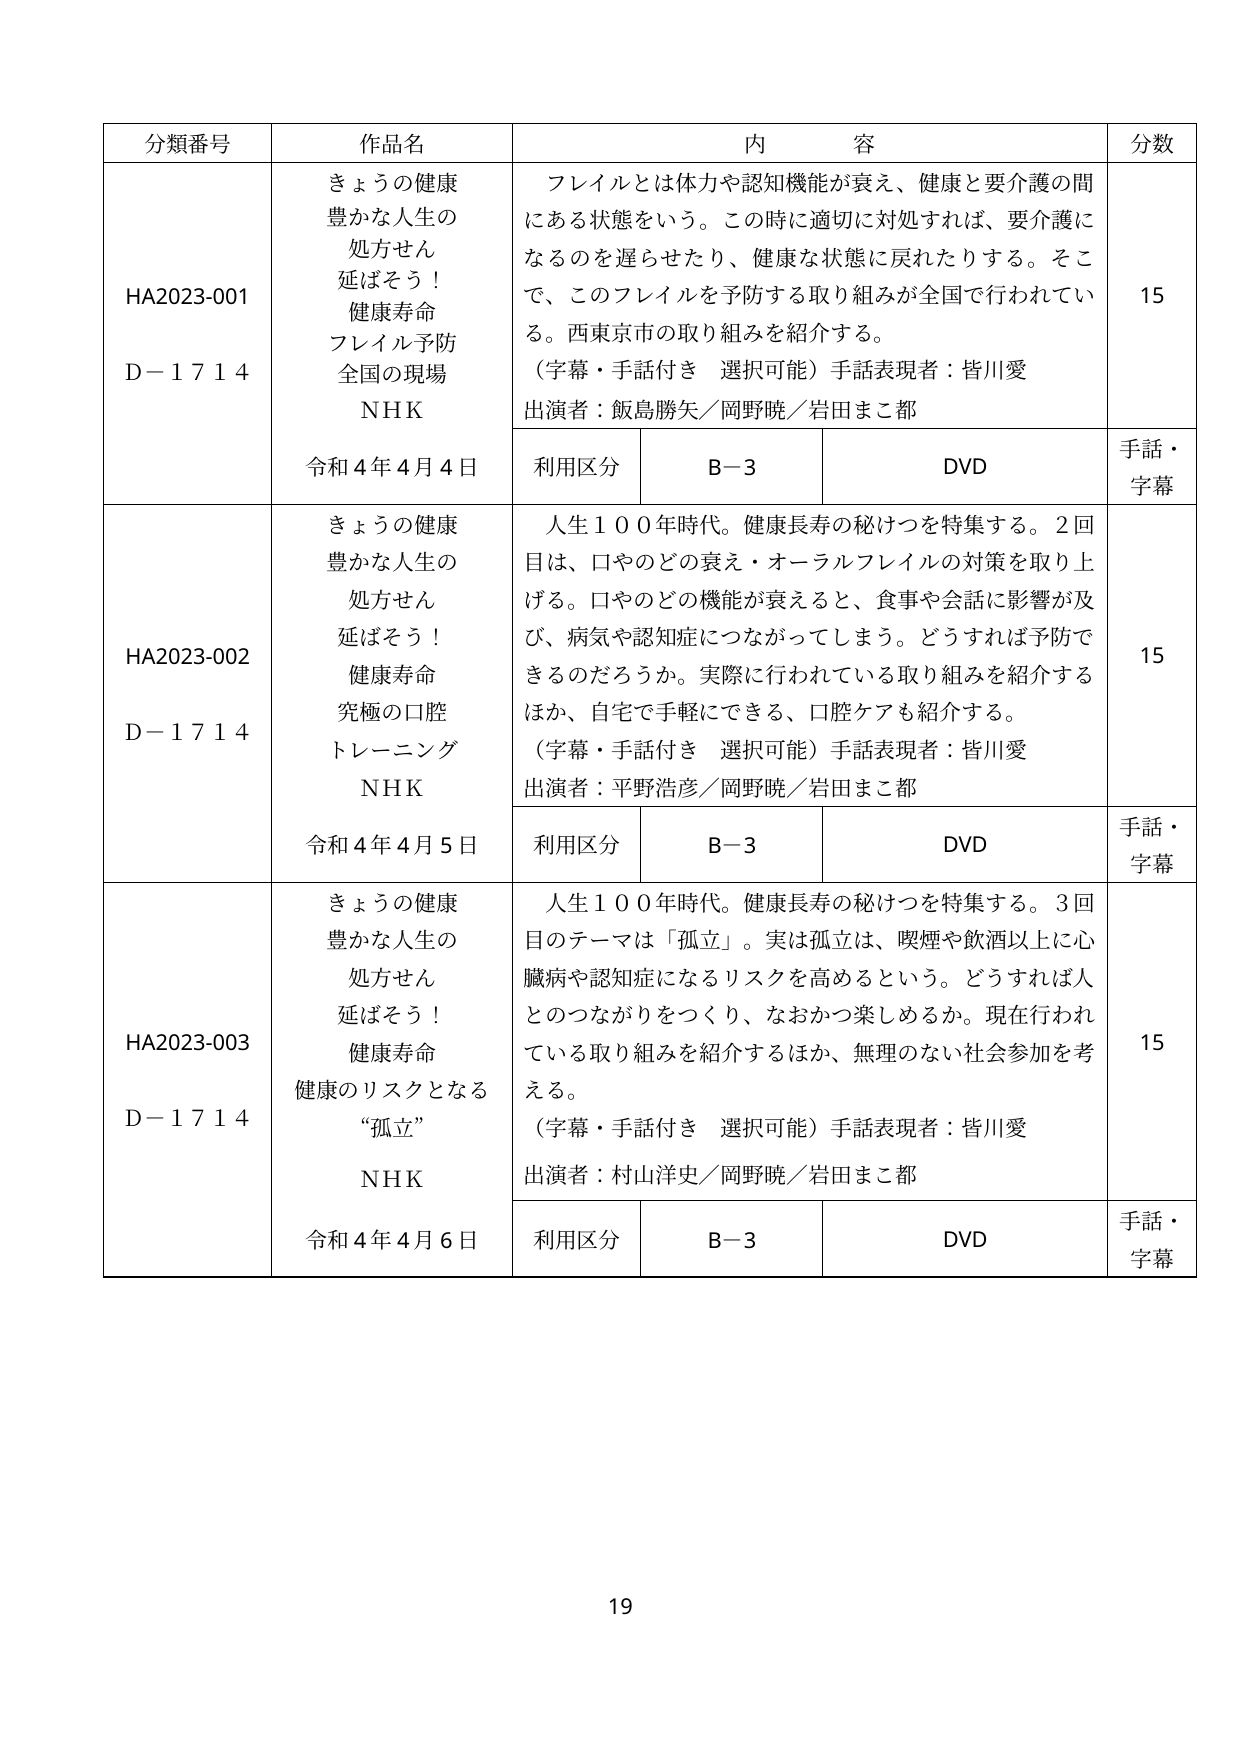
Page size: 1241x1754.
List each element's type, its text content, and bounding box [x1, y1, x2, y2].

table_cell B－3 [641, 1201, 822, 1276]
table_cell 令和4年4月6日 [272, 1200, 512, 1276]
table_cell 15 [1108, 505, 1196, 806]
table_cell 人生１００年時代。健康長寿の秘けつを特集する。３回目のテーマは「孤立」。実は孤立は、喫煙や飲酒以上に心臓病や認知症になるリスクを高めるという。どうすれば人とのつながりをつくり、なおかつ楽しめるか。現在行われている取り組みを紹介するほか、無理のない社会参加を考える。 （字幕・手話付き 選択可能）手話表現者：皆川愛 [513, 883, 1107, 1154]
table_cell 令和4年4月5日 [272, 806, 512, 882]
table_cell B－3 [641, 807, 822, 882]
table_cell 利用区分 [513, 429, 640, 504]
table_cell 出演者：村山洋史／岡野暁／岩田まこ都 [513, 1154, 1107, 1200]
table_cell 出演者：飯島勝矢／岡野暁／岩田まこ都 [513, 389, 1107, 428]
table_cell 人生１００年時代。健康長寿の秘けつを特集する。２回目は、口やのどの衰え・オーラルフレイルの対策を取り上げる。口やのどの機能が衰えると、食事や会話に影響が及び、病気や認知症につながってしまう。どうすれば予防できるのだろうか。実際に行われている取り組みを紹介するほか、自宅で手軽にできる、口腔ケアも紹介する。 （字幕・手話付き 選択可能）手話表現者：皆川愛 [513, 505, 1107, 767]
table_cell ＮＨＫ [272, 1154, 512, 1200]
table_cell DVD [823, 1201, 1107, 1276]
table_cell ＮＨＫ [272, 389, 512, 428]
table_header 分類番号 [104, 124, 271, 162]
table_cell 15 [1108, 163, 1196, 428]
table_cell きょうの健康 豊かな人生の 処方せん 延ばそう！ 健康寿命 健康のリスクとなる“孤立” [272, 883, 512, 1154]
table_cell 手話・字幕 [1108, 429, 1196, 504]
table_cell 15 [1108, 883, 1196, 1200]
table_cell フレイルとは体力や認知機能が衰え、健康と要介護の間にある状態をいう。この時に適切に対処すれば、要介護になるのを遅らせたり、健康な状態に戻れたりする。そこで、このフレイルを予防する取り組みが全国で行われている。西東京市の取り組みを紹介する。 （字幕・手話付き 選択可能）手話表現者：皆川愛 [513, 163, 1107, 389]
table_cell 手話・字幕 [1108, 807, 1196, 882]
table_cell B－3 [641, 429, 822, 504]
table_cell 利用区分 [513, 1201, 640, 1276]
table_cell きょうの健康 豊かな人生の 処方せん 延ばそう！ 健康寿命 フレイル予防 全国の現場 [272, 163, 512, 389]
table_cell 利用区分 [513, 807, 640, 882]
table_cell きょうの健康 豊かな人生の 処方せん 延ばそう！ 健康寿命 究極の口腔 トレーニング [272, 505, 512, 767]
table_cell HA2023-001 Ｄ－１７１４ [104, 163, 271, 504]
table_cell HA2023-003 Ｄ－１７１４ [104, 883, 271, 1276]
table_header 分数 [1108, 124, 1196, 162]
table_cell DVD [823, 807, 1107, 882]
table_cell ＮＨＫ [272, 767, 512, 806]
table_cell 令和4年4月4日 [272, 428, 512, 504]
table_header 内 容 [513, 124, 1107, 162]
table_cell 手話・字幕 [1108, 1201, 1196, 1276]
table_header 作品名 [272, 124, 512, 162]
table_cell 出演者：平野浩彦／岡野暁／岩田まこ都 [513, 767, 1107, 806]
table_cell DVD [823, 429, 1107, 504]
table_cell HA2023-002 Ｄ－１７１４ [104, 505, 271, 882]
